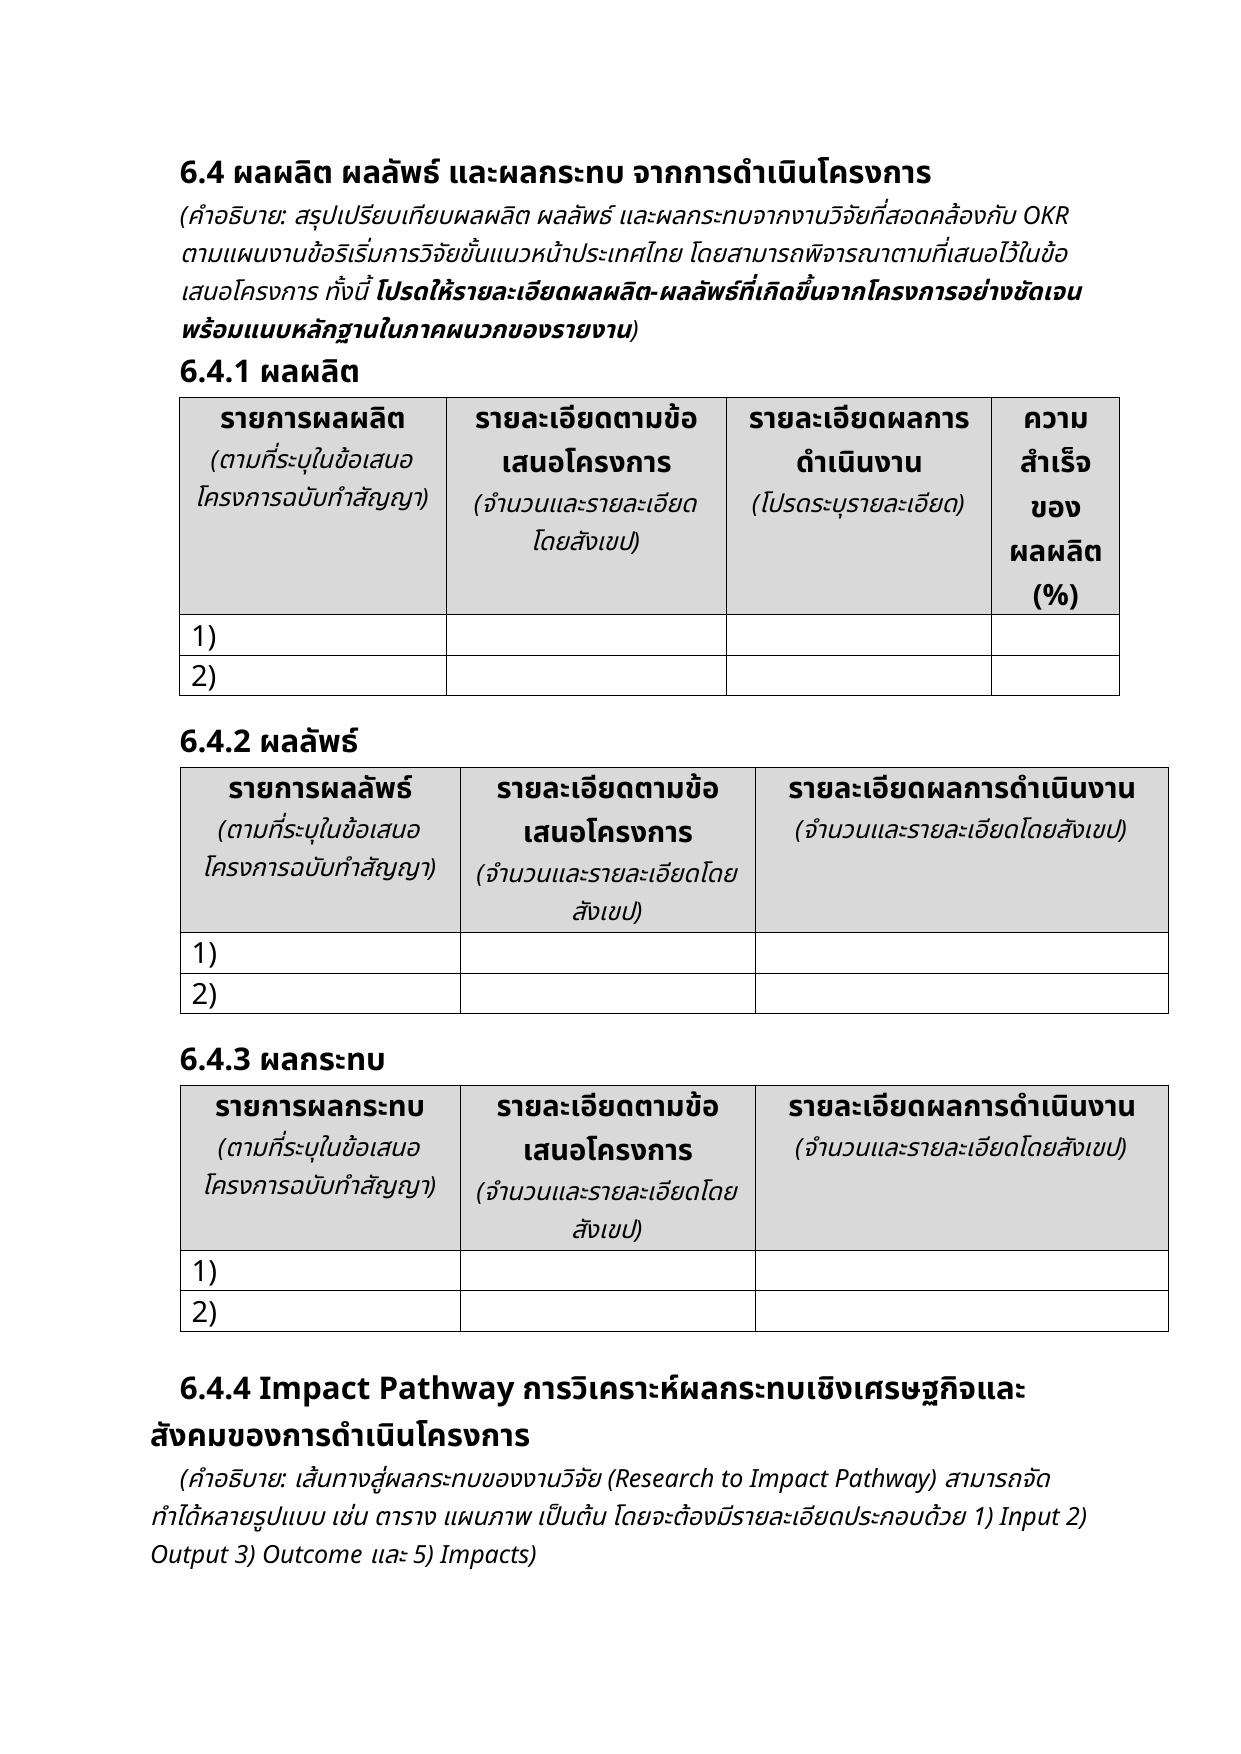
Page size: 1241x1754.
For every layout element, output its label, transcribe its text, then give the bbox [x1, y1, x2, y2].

table_header รายละเอียดตามข้อเสนอโครงการ (จำนวนและรายละเอียดโดยสังเขป) [447, 398, 726, 614]
table_cell [461, 933, 755, 972]
table_cell [180, 656, 446, 695]
table_header รายละเอียดตามข้อเสนอโครงการ (จำนวนและรายละเอียดโดยสังเขป) [461, 1086, 755, 1250]
table_header รายการผลกระทบ (ตามที่ระบุในข้อเสนอโครงการฉบับทำสัญญา) [181, 1086, 460, 1250]
text 6.4.3 ผลกระทบ [150, 1037, 1090, 1084]
table_cell [180, 615, 446, 654]
table_cell [756, 933, 1168, 972]
text 6.4.2 ผลลัพธ์ [179, 719, 1090, 767]
table_header รายละเอียดผลการดำเนินงาน (จำนวนและรายละเอียดโดยสังเขป) [756, 1086, 1168, 1250]
text 6.4.1 ผลผลิต [150, 349, 1090, 397]
table_cell [461, 974, 755, 1013]
table_cell [727, 656, 991, 695]
table_header รายละเอียดตามข้อเสนอโครงการ (จำนวนและรายละเอียดโดยสังเขป) [461, 768, 755, 932]
table_cell [447, 656, 726, 695]
table_cell [756, 1291, 1168, 1331]
text (คำอธิบาย: เส้นทางสู่ผลกระทบของงานวิจัย (Research to Impact Pathway) สามารถจัดทำได้หลายรูปแบบ เช่น ตาราง แผนภาพ เป็นต้น โดยจะต้องมีรายละเอียดประกอบด้วย 1) Input 2) Output 3) Outcome และ 5) Impacts) [150, 1461, 1090, 1575]
table_cell 1) [181, 1251, 460, 1290]
table_cell [461, 1291, 755, 1331]
table_header รายละเอียดผลการดำเนินงาน (จำนวนและรายละเอียดโดยสังเขป) [756, 768, 1168, 932]
table_cell [756, 1251, 1168, 1290]
text 6.4.4 Impact Pathway การวิเคราะห์ผลกระทบเชิงเศรษฐกิจและสังคมของการดำเนินโครงการ [150, 1366, 1090, 1461]
table_cell [461, 1251, 755, 1290]
text 6.4 ผลผลิต ผลลัพธ์ และผลกระทบ จากการดำเนินโครงการ [179, 150, 1090, 197]
table_header รายการผลลัพธ์ (ตามที่ระบุในข้อเสนอโครงการฉบับทำสัญญา) [181, 768, 460, 932]
table_header รายละเอียดผลการดำเนินงาน (โปรดระบุรายละเอียด) [727, 398, 991, 614]
table_header รายการผลผลิต (ตามที่ระบุในข้อเสนอโครงการฉบับทำสัญญา) [180, 398, 446, 614]
table_cell [992, 656, 1119, 695]
table_cell 2) [181, 1291, 460, 1331]
text (คำอธิบาย: สรุปเปรียบเทียบผลผลิต ผลลัพธ์ และผลกระทบจากงานวิจัยที่สอดคล้องกับ OKR ตามแผนงานข้อริเริ่มการวิจัยขั้นแนวหน้าประเทศไทย โดยสามารถพิจารณาตามที่เสนอไว้ในข้อเสนอโครงการ ทั้งนี้ โปรดให้รายละเอียดผลผลิต-ผลลัพธ์ที่เกิดขึ้นจากโครงการอย่างชัดเจน พร้อมแนบหลักฐานในภาคผนวกของรายงาน) [179, 197, 1090, 349]
table_header ความสำเร็จของผลผลิต (%) [992, 398, 1119, 614]
table_cell 1) [181, 933, 460, 972]
table_cell [447, 615, 726, 654]
table_cell [756, 974, 1168, 1013]
table_cell [992, 615, 1119, 654]
table_cell [727, 615, 991, 654]
table_cell 2) [181, 974, 460, 1013]
